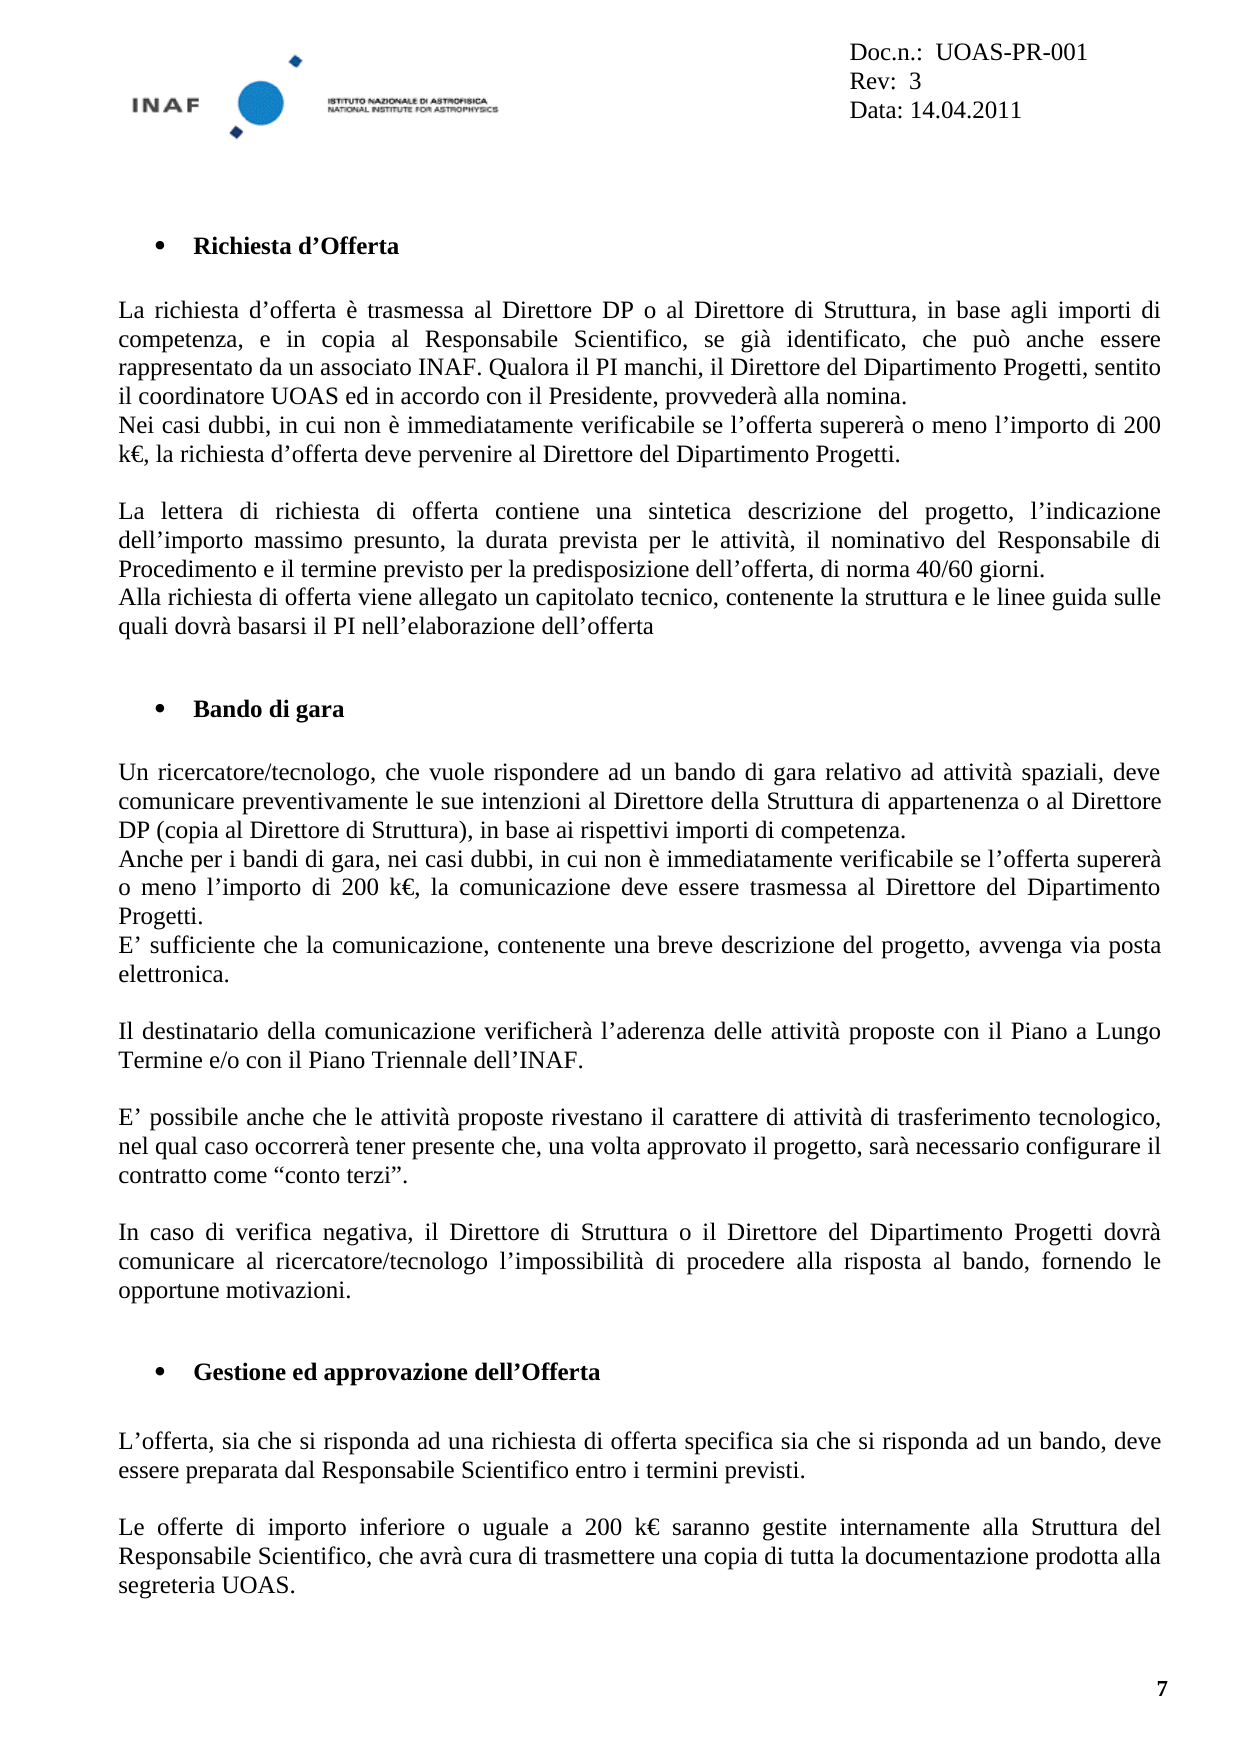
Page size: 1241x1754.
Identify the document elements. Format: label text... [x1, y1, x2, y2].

picture [118, 37, 513, 157]
text Il destinatario della comunicazione verificherà l’aderenza delle attività proposte con il Piano a Lungo Termine e/o con il Piano Triennale dell’INAF. [118, 1016, 1162, 1074]
text E’ possibile anche che le attività proposte rivestano il carattere di attività di trasferimento tecnologico, nel qual caso occorrerà tener presente che, una volta approvato il progetto, sarà necessario configurare il contratto come “conto terzi”. [118, 1102, 1162, 1189]
text Un ricercatore/tecnologo, che vuole rispondere ad un bando di gara relativo ad attività spaziali, deve comunicare preventivamente le sue intenzioni al Direttore della Struttura di appartenenza o al Direttore DP (copia al Direttore di Struttura), in base ai rispettivi importi di competenza. [118, 757, 1162, 844]
subtitle Gestione ed approvazione dell’Offerta [156, 1357, 1162, 1386]
text E’ sufficiente che la comunicazione, contenente una breve descrizione del progetto, avvenga via posta elettronica. [118, 930, 1162, 987]
text Nei casi dubbi, in cui non è immediatamente verificabile se l’offerta supererà o meno l’importo di 200 k€, la richiesta d’offerta deve pervenire al Direttore del Dipartimento Progetti. [118, 410, 1162, 467]
text La lettera di richiesta di offerta contiene una sintetica descrizione del progetto, l’indicazione dell’importo massimo presunto, la durata prevista per le attività, il nominativo del Responsabile di Procedimento e il termine previsto per la predisposizione dell’offerta, di norma 40/60 giorni. [118, 496, 1162, 582]
text L’offerta, sia che si risponda ad una richiesta di offerta specifica sia che si risponda ad un bando, deve essere preparata dal Responsabile Scientifico entro i termini previsti. [118, 1426, 1162, 1483]
text Le offerte di importo inferiore o uguale a 200 k€ saranno gestite internamente alla Struttura del Responsabile Scientifico, che avrà cura di trasmettere una copia di tutta la documentazione prodotta alla segreteria UOAS. [118, 1512, 1162, 1598]
subtitle Bando di gara [156, 694, 1162, 722]
text Anche per i bandi di gara, nei casi dubbi, in cui non è immediatamente verificabile se l’offerta supererà o meno l’importo di 200 k€, la comunicazione deve essere trasmessa al Direttore del Dipartimento Progetti. [118, 844, 1162, 930]
text Alla richiesta di offerta viene allegato un capitolato tecnico, contenente la struttura e le linee guida sulle quali dovrà basarsi il PI nell’elaborazione dell’offerta [118, 582, 1162, 640]
subtitle Richiesta d’Offerta [156, 231, 1162, 260]
text In caso di verifica negativa, il Direttore di Struttura o il Direttore del Dipartimento Progetti dovrà comunicare al ricercatore/tecnologo l’impossibilità di procedere alla risposta al bando, fornendo le opportune motivazioni. [118, 1217, 1162, 1304]
text La richiesta d’offerta è trasmessa al Direttore DP o al Direttore di Struttura, in base agli importi di competenza, e in copia al Responsabile Scientifico, se già identificato, che può anche essere rappresentato da un associato INAF. Qualora il PI manchi, il Direttore del Dipartimento Progetti, sentito il coordinatore UOAS ed in accordo con il Presidente, provvederà alla nomina. [118, 295, 1162, 410]
